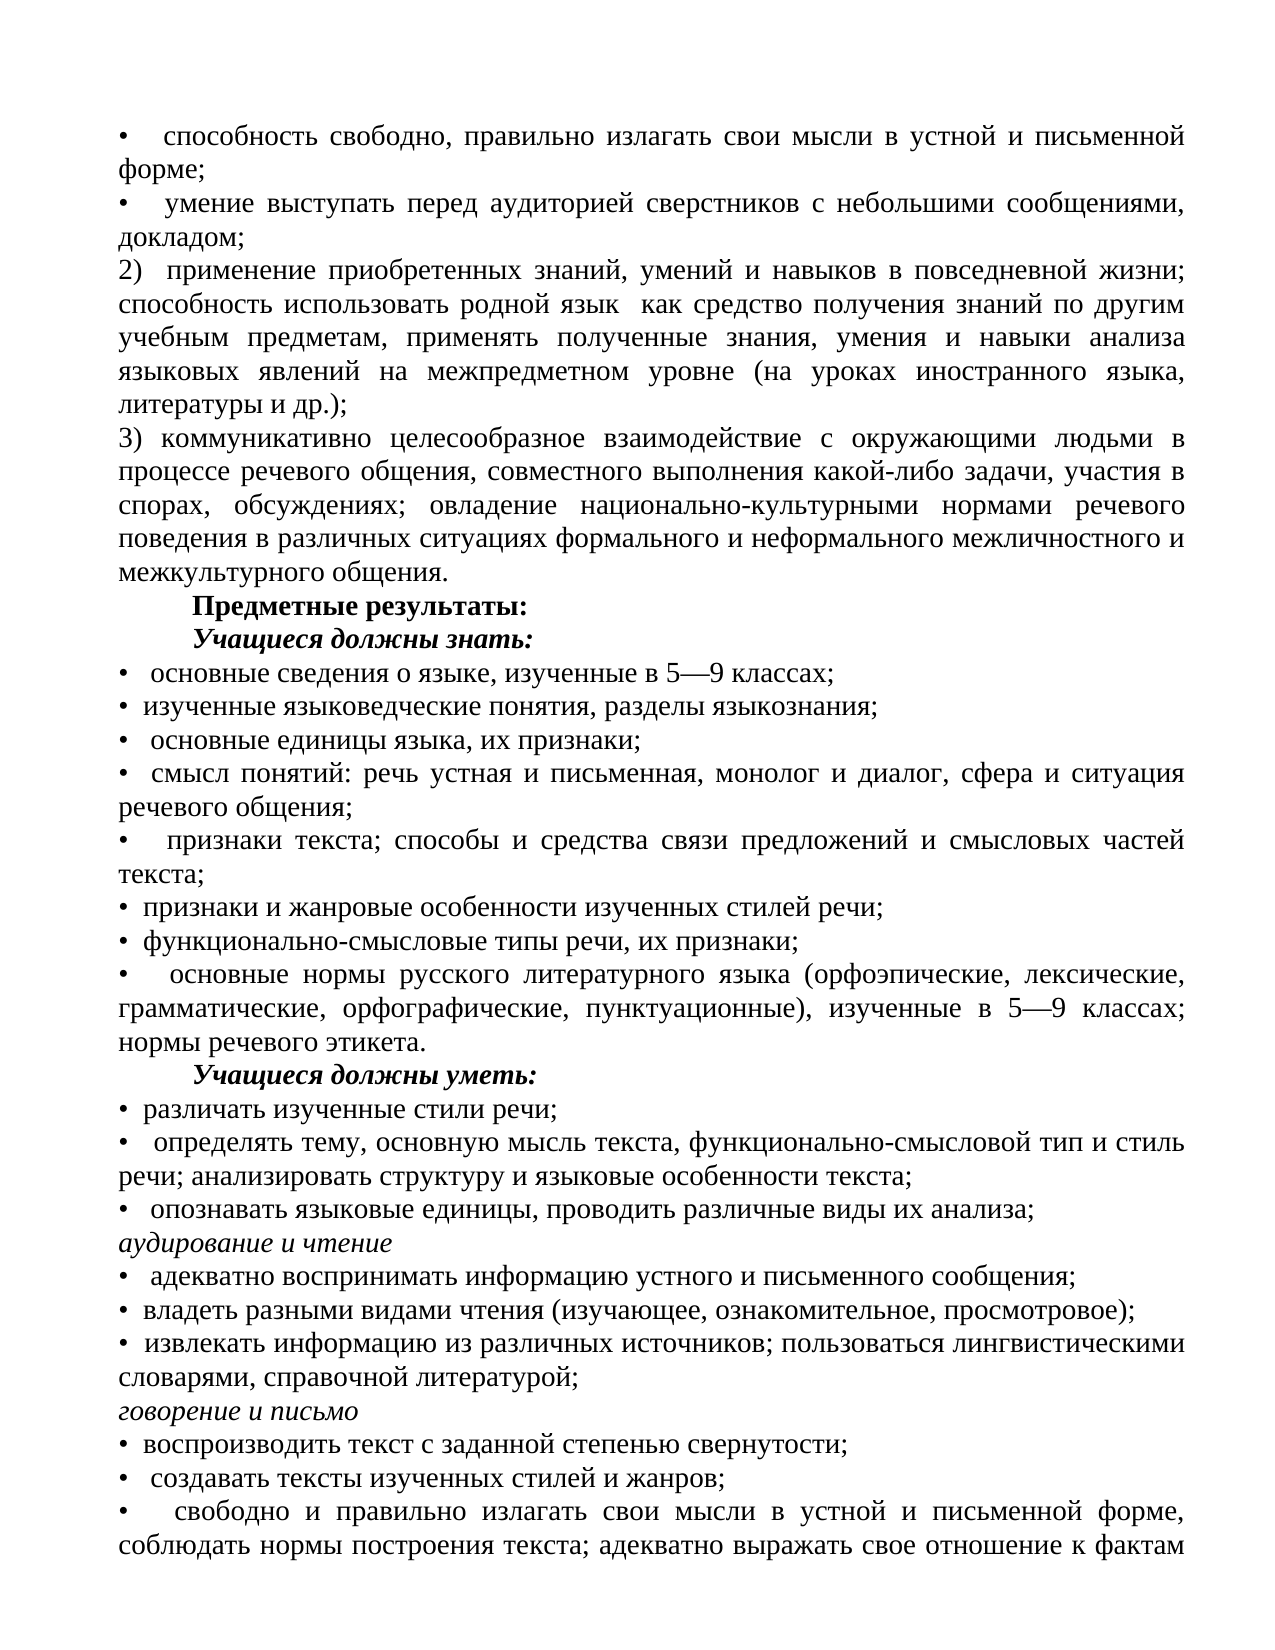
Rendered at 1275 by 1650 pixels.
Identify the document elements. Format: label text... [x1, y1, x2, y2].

text • признаки и жанровые особенности изученных стилей речи; [118, 889, 1186, 923]
text Учащиеся должны уметь: [118, 1057, 1186, 1091]
text • различать изученные стили речи; [118, 1091, 1186, 1124]
text • владеть разными видами чтения (изучающее, ознакомительное, просмотровое); [118, 1292, 1186, 1326]
text • признаки текста; способы и средства связи предложений и смысловых частей текста; [118, 822, 1186, 889]
text • определять тему, основную мысль текста, функционально-смысловой тип и стиль речи; анализировать структуру и языковые особенности текста; [118, 1124, 1186, 1191]
text • создавать тексты изученных стилей и жанров; [118, 1460, 1186, 1493]
text 3) коммуникативно целесообразное взаимодействие с окружающими людьми в процессе речевого общения, совместного выполнения какой-либо задачи, участия в спорах, обсуждениях; овладение национально-культурными нормами речевого поведения в различных ситуациях формального и неформального межличностного и межкультурного общения. [118, 420, 1186, 588]
text Учащиеся должны знать: [118, 621, 1186, 655]
text • основные нормы русского литературного языка (орфоэпические, лексические, грамматические, орфографические, пунктуационные), изученные в 5—9 классах; нормы речевого этикета. [118, 957, 1186, 1057]
text • воспроизводить текст с заданной степенью свернутости; [118, 1426, 1186, 1460]
text • изученные языковедческие понятия, разделы языкознания; [118, 688, 1186, 722]
text • смысл понятий: речь устная и письменная, монолог и диалог, сфера и ситуация речевого общения; [118, 755, 1186, 822]
text • опознавать языковые единицы, проводить различные виды их анализа; [118, 1191, 1186, 1225]
text • способность свободно, правильно излагать свои мысли в устной и письменной форме; [118, 118, 1186, 185]
text говорение и письмо [118, 1393, 1186, 1426]
text • адекватно воспринимать информацию устного и письменного сообщения; [118, 1258, 1186, 1292]
text • основные сведения о языке, изученные в 5—9 классах; [118, 655, 1186, 688]
text Предметные результаты: [118, 588, 1186, 621]
text • основные единицы языка, их признаки; [118, 722, 1186, 755]
text 2) применение приобретенных знаний, умений и навыков в повседневной жизни; способность использовать родной язык как средство получения знаний по другим учебным предметам, применять полученные знания, умения и навыки анализа языковых явлений на межпредметном уровне (на уроках иностранного языка, литературы и др.); [118, 252, 1186, 420]
text • умение выступать перед аудиторией сверстников с небольшими сообщениями, докладом; [118, 185, 1186, 252]
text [118, 1493, 1186, 1560]
text аудирование и чтение [118, 1225, 1186, 1258]
text • извлекать информацию из различных источников; пользоваться лингвистическими словарями, справочной литературой; [118, 1326, 1186, 1393]
text • функционально-смысловые типы речи, их признаки; [118, 923, 1186, 957]
